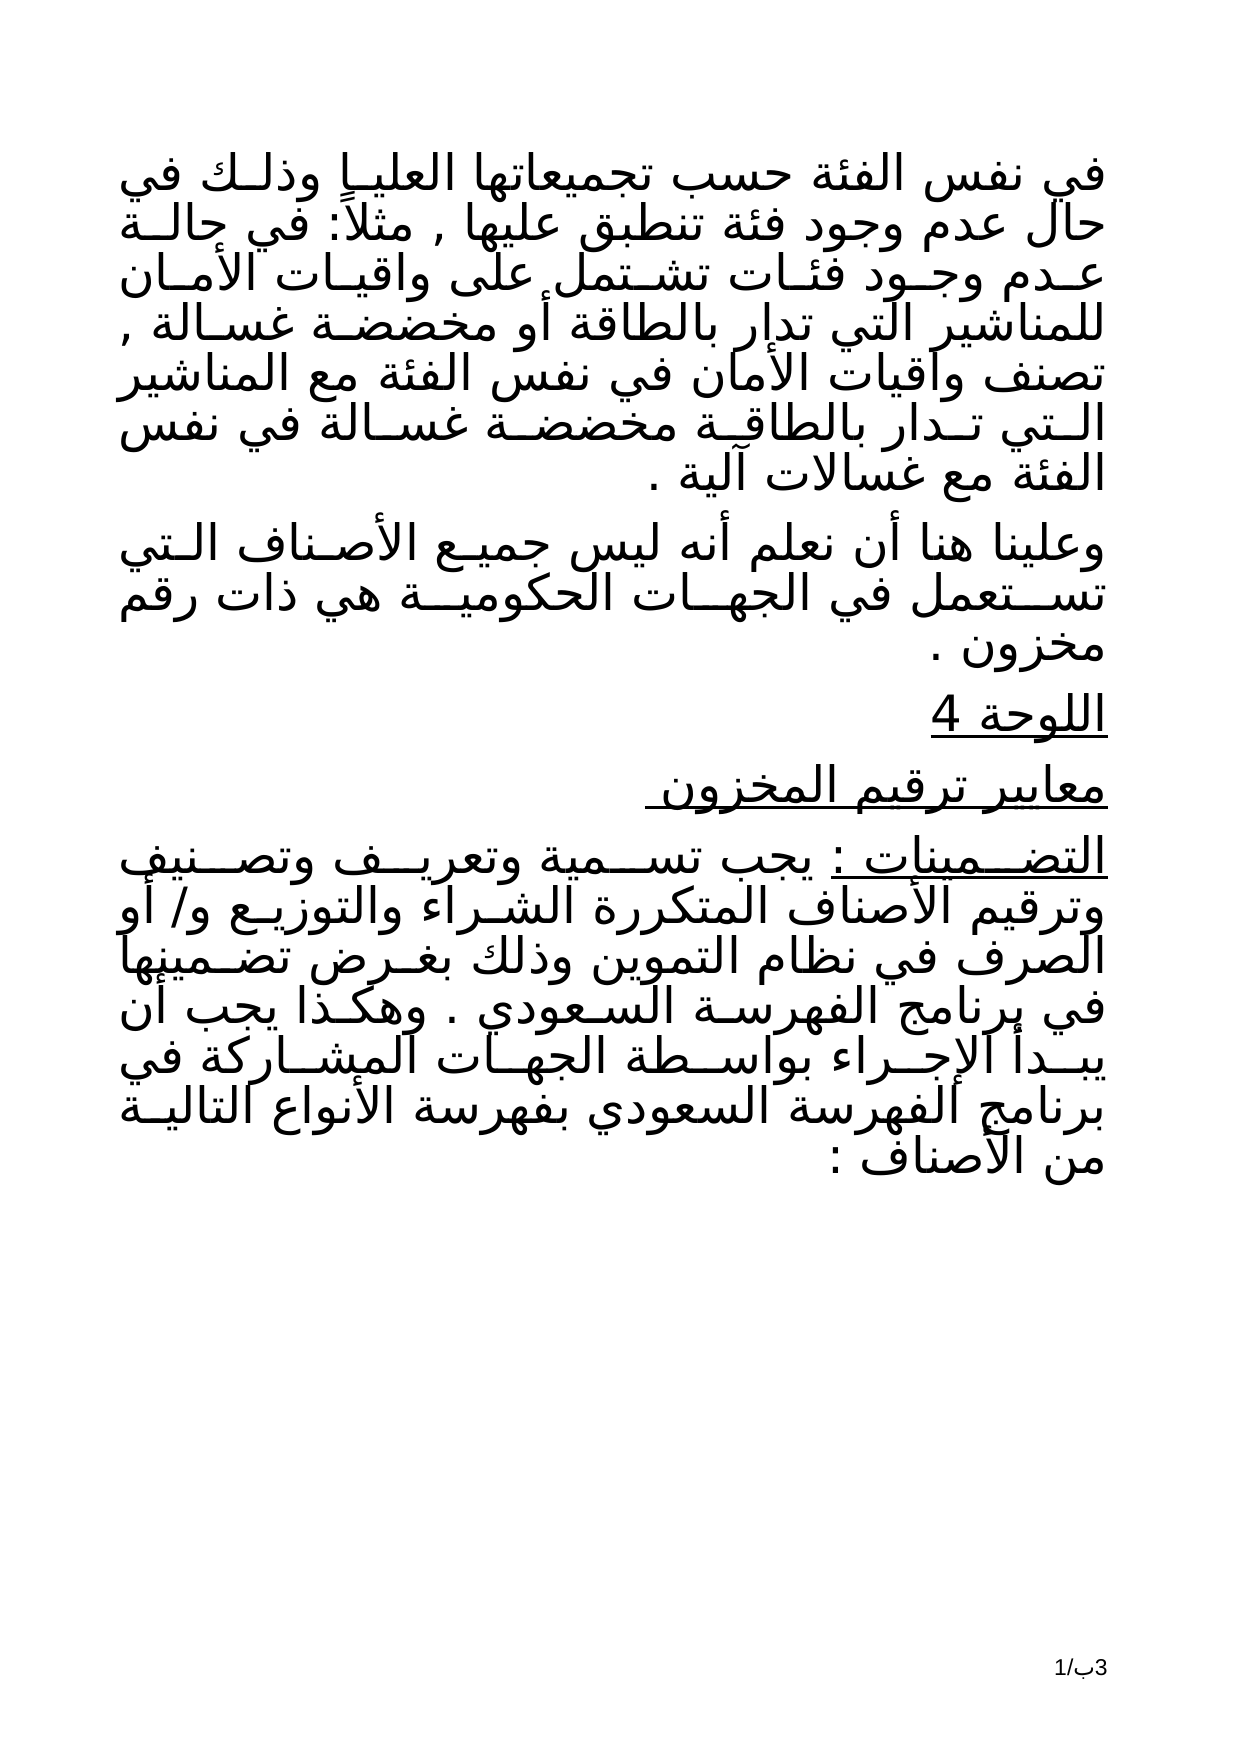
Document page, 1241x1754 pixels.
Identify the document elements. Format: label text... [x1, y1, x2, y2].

text التضمينات : يجب تسمية وتعريف وتصنيف وترقيم الأصناف المتكررة الشراء والتوزيع و/ أو الصرف في نظام التموين وذلك بغرض تضمينها في برنامج الفهرسة السعودي . وهكذا يجب أن يبدأ الإجراء بواسطة الجهات المشاركة في برنامج الفهرسة السعودي بفهرسة الأنواع التالية من الأصناف : [118, 833, 1107, 1183]
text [118, 150, 1107, 500]
text معايير ترقيم المخزون [118, 762, 1107, 812]
text اللوحة 4 [118, 692, 1107, 742]
text وعلينا هنا أن نعلم أنه ليس جميع الأصناف التي تستعمل في الجهات الحكومية هي ذات رقم مخزون . [118, 521, 1107, 671]
